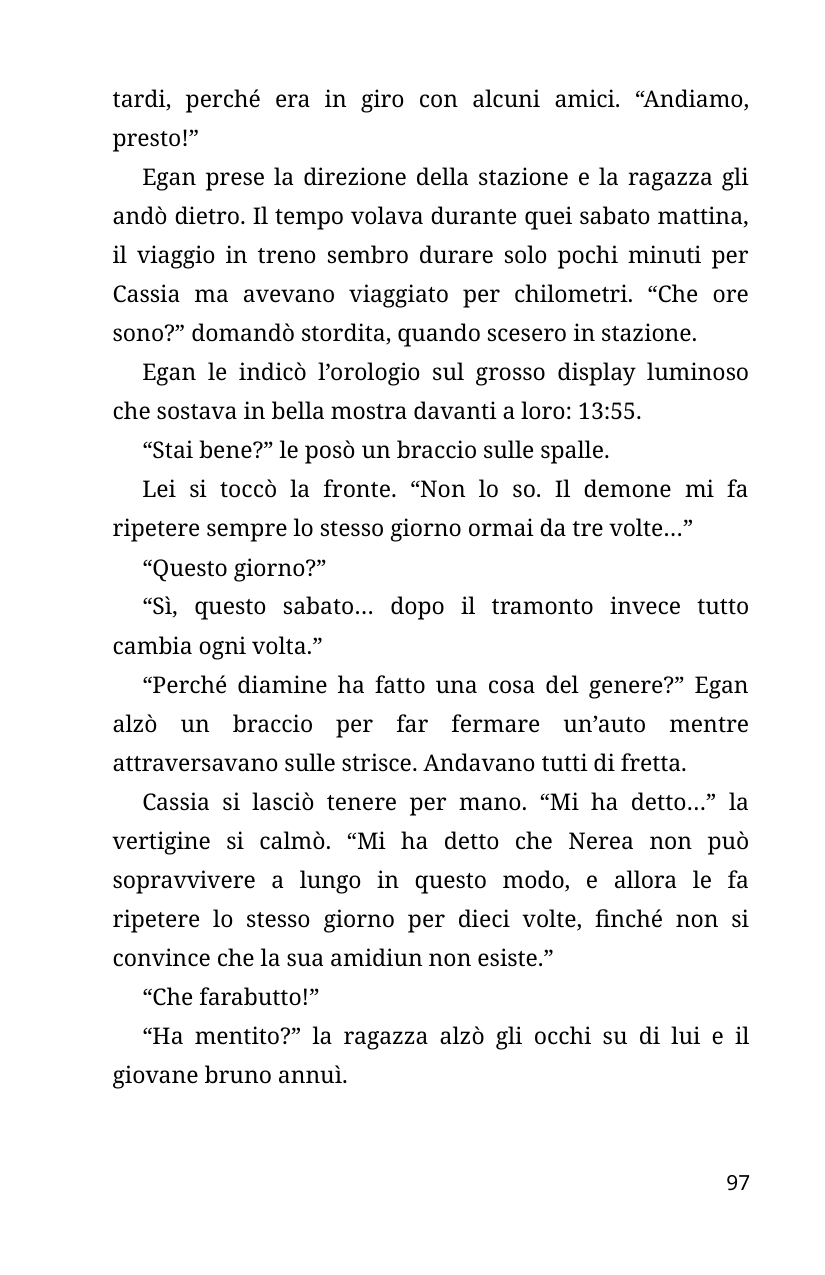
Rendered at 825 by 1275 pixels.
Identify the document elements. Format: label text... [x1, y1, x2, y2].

text “Ha mentito?” la ragazza alzò gli occhi su di lui e il giovane bruno annuì. [112, 1020, 750, 1091]
text Cassia si lasciò tenere per mano. “Mi ha detto…” la vertigine si calmò. “Mi ha detto che Nerea non può sopravvivere a lungo in questo modo, e allora le fa ripetere lo stesso giorno per dieci volte, finché non si convince che la sua amidiun non esiste.” [112, 786, 750, 973]
text “Perché diamine ha fatto una cosa del genere?” Egan alzò un braccio per far fermare un’auto mentre attraversavano sulle strisce. Andavano tutti di fretta. [112, 669, 750, 778]
text “Sì, questo sabato… dopo il tramonto invece tutto cambia ogni volta.” [112, 591, 750, 661]
text “Questo giorno?” [112, 551, 750, 583]
text “Stai bene?” le posò un braccio sulle spalle. [112, 434, 750, 466]
text Egan prese la direzione della stazione e la ragazza gli andò dietro. Il tempo volava durante quei sabato mattina, il viaggio in treno sembro durare solo pochi minuti per Cassia ma avevano viaggiato per chilometri. “Che ore sono?” domandò stordita, quando scesero in stazione. [112, 161, 750, 348]
text Lei si toccò la fronte. “Non lo so. Il demone mi fa ripetere sempre lo stesso giorno ormai da tre volte…” [112, 473, 750, 544]
text Egan le indicò l’orologio sul grosso display luminoso che sostava in bella mostra davanti a loro: 13:55. [112, 356, 750, 426]
text “Che farabutto!” [112, 981, 750, 1012]
